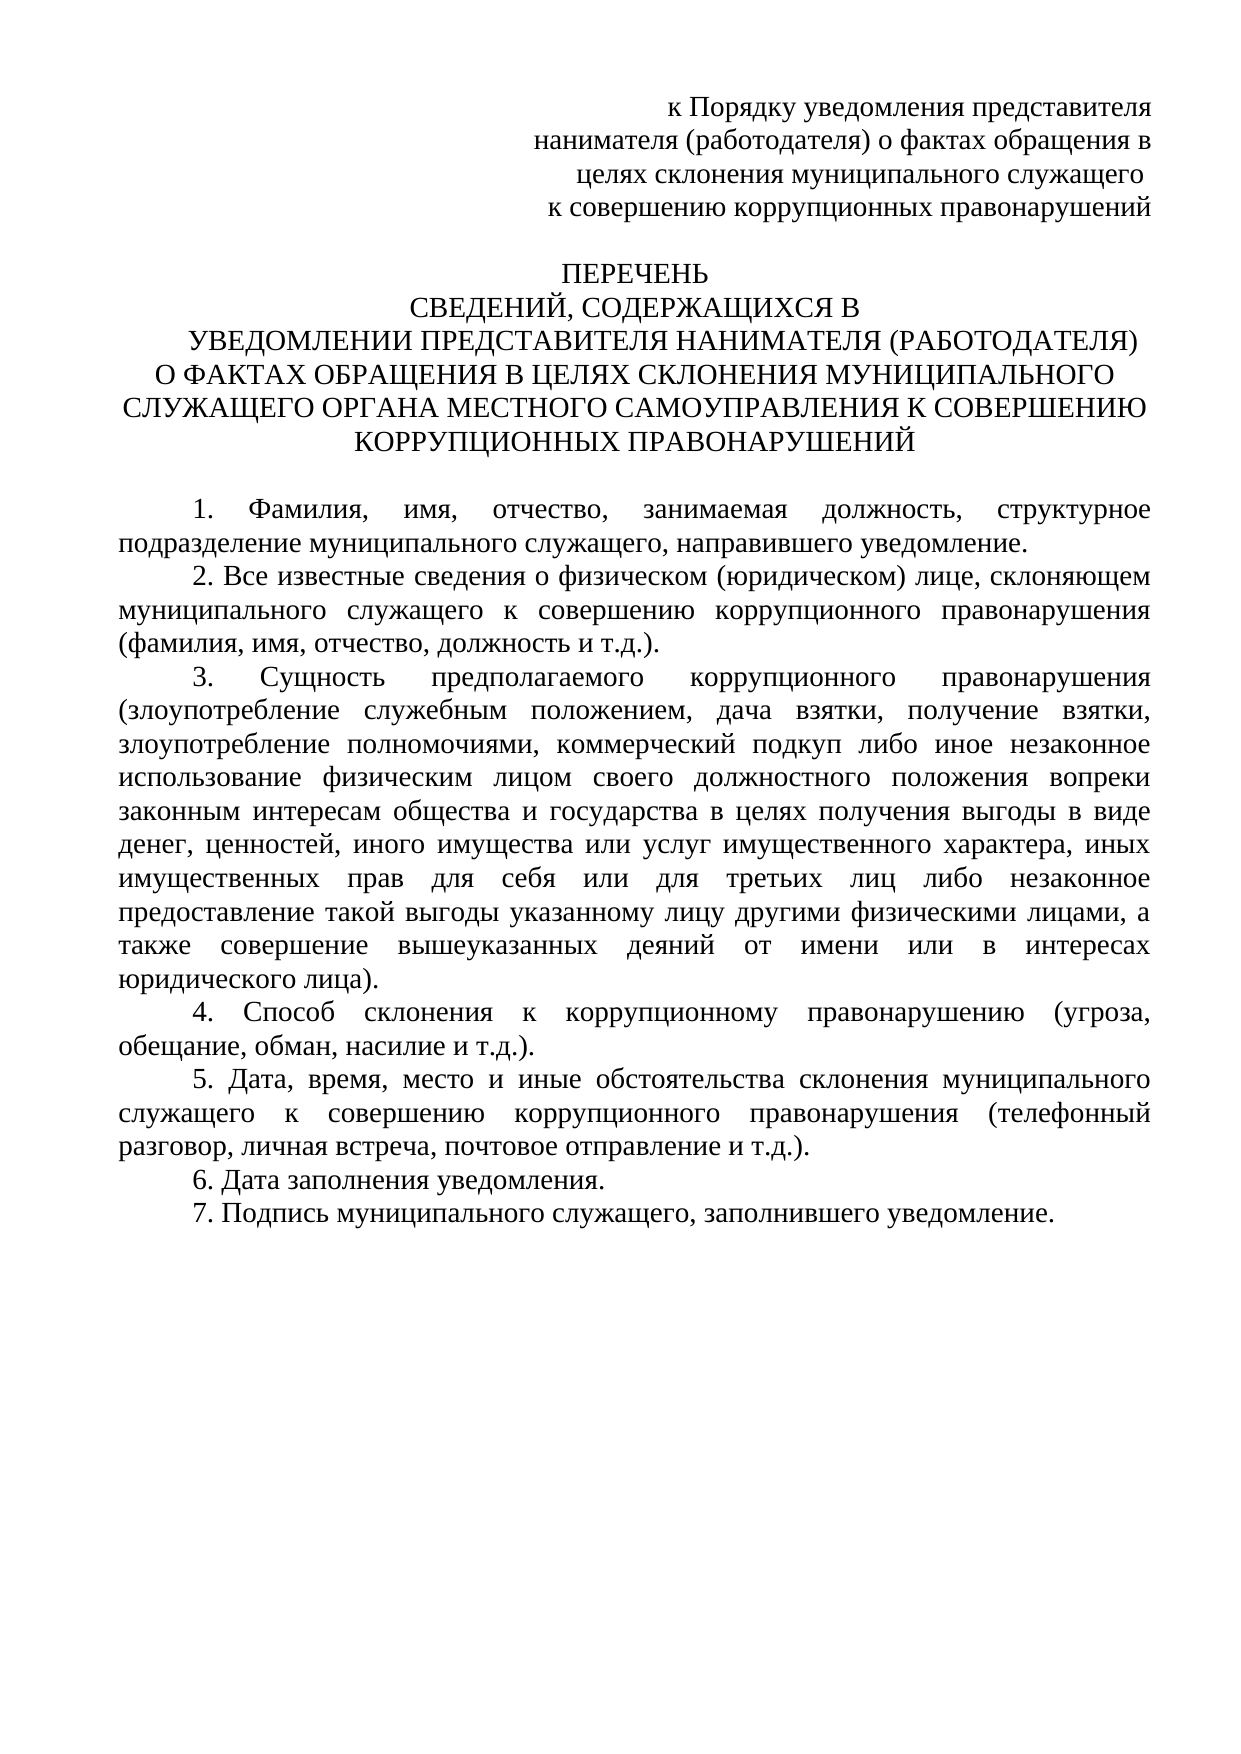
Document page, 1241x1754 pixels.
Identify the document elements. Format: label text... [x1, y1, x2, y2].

text 3. Сущность предполагаемого коррупционного правонарушения (злоупотребление служебным положением, дача взятки, получение взятки, злоупотребление полномочиями, коммерческий подкуп либо иное незаконное использование физическим лицом своего должностного положения вопреки законным интересам общества и государства в целях получения выгоды в виде денег, ценностей, иного имущества или услуг имущественного характера, иных имущественных прав для себя или для третьих лиц либо незаконное предоставление такой выгоды указанному лицу другими физическими лицами, а также совершение вышеуказанных деяний от имени или в интересах юридического лица). [118, 659, 1152, 994]
text 4. Способ склонения к коррупционному правонарушению (угроза, обещание, обман, насилие и т.д.). [118, 994, 1152, 1061]
text УВЕДОМЛЕНИИ ПРЕДСТАВИТЕЛЯ НАНИМАТЕЛЯ (РАБОТОДАТЕЛЯ) О ФАКТАХ ОБРАЩЕНИЯ В ЦЕЛЯХ СКЛОНЕНИЯ МУНИЦИПАЛЬНОГО СЛУЖАЩЕГО ОРГАНА МЕСТНОГО САМОУПРАВЛЕНИЯ К СОВЕРШЕНИЮ КОРРУПЦИОННЫХ ПРАВОНАРУШЕНИЙ [118, 323, 1152, 458]
text 1. Фамилия, имя, отчество, занимаемая должность, структурное подразделение муниципального служащего, направившего уведомление. [118, 491, 1152, 558]
text 2. Все известные сведения о физическом (юридическом) лице, склоняющем муниципального служащего к совершению коррупционного правонарушения (фамилия, имя, отчество, должность и т.д.). [118, 558, 1152, 659]
text 7. Подпись муниципального служащего, заполнившего уведомление. [118, 1196, 1152, 1229]
title СВЕДЕНИЙ, СОДЕРЖАЩИХСЯ В [118, 290, 1152, 323]
text 5. Дата, время, место и иные обстоятельства склонения муниципального служащего к совершению коррупционного правонарушения (телефонный разговор, личная встреча, почтовое отправление и т.д.). [118, 1061, 1152, 1162]
text 6. Дата заполнения уведомления. [118, 1162, 1152, 1196]
title к Порядку уведомления представителя [118, 89, 1152, 122]
title нанимателя (работодателя) о фактах обращения в целях склонения муниципального служащего к совершению коррупционных правонарушений [118, 122, 1152, 223]
title ПЕРЕЧЕНЬ [118, 256, 1152, 290]
